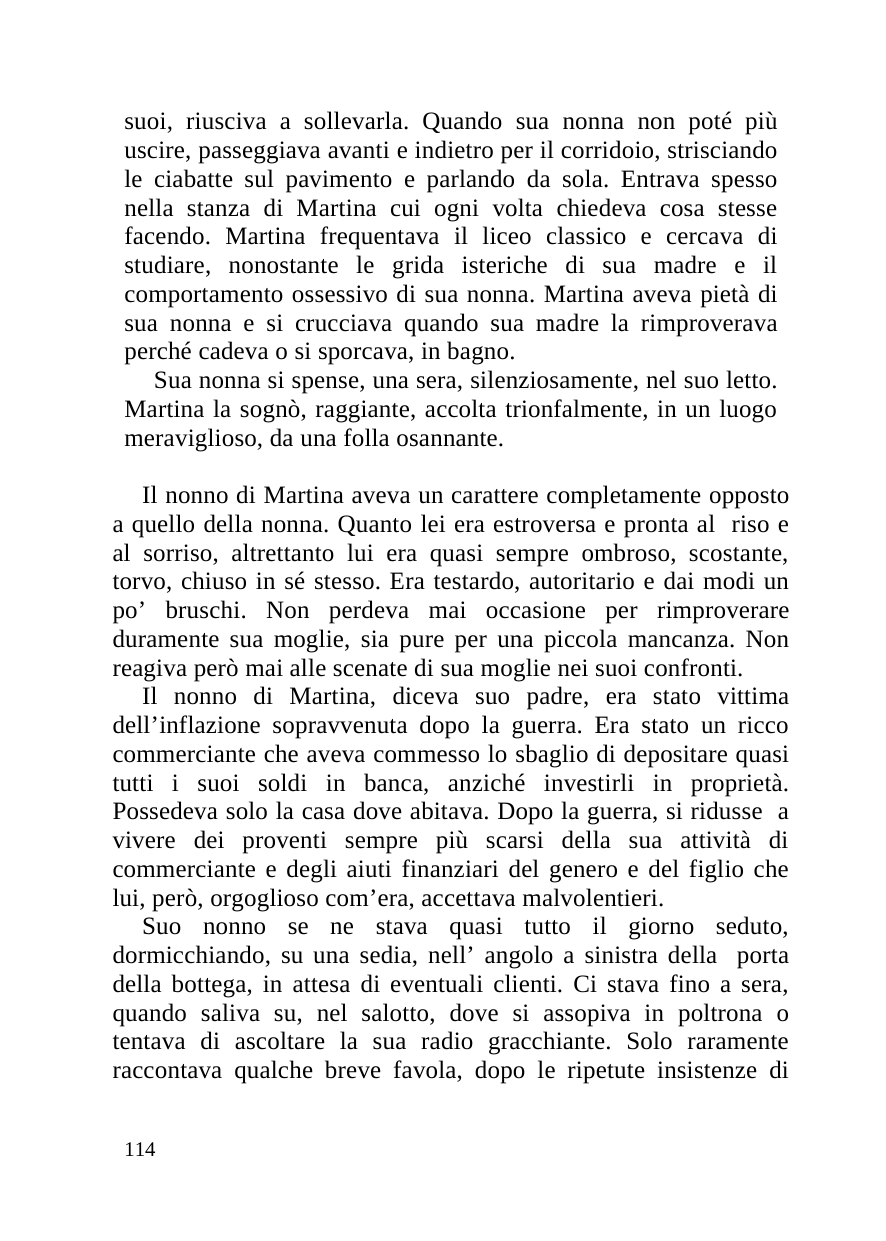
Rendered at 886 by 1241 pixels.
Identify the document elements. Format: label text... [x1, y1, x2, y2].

text Il nonno di Martina aveva un carattere completamente opposto a quello della nonna. Quanto lei era estroversa e pronta al riso e al sorriso, altrettanto lui era quasi sempre ombroso, scostante, torvo, chiuso in sé stesso. Era testardo, autoritario e dai modi un po’ bruschi. Non perdeva mai occasione per rimproverare duramente sua moglie, sia pure per una piccola mancanza. Non reagiva però mai alle scenate di sua moglie nei suoi confronti. [112, 480, 791, 681]
text Il nonno di Martina, diceva suo padre, era stato vittima dell’inflazione sopravvenuta dopo la guerra. Era stato un ricco commerciante che aveva commesso lo sbaglio di depositare quasi tutti i suoi soldi in banca, anziché investirli in proprietà. Possedeva solo la casa dove abitava. Dopo la guerra, si ridusse a vivere dei proventi sempre più scarsi della sua attività di commerciante e degli aiuti finanziari del genero e del figlio che lui, però, orgoglioso com’era, accettava malvolentieri. [112, 681, 791, 911]
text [112, 911, 791, 1084]
text Sua nonna si spense, una sera, silenziosamente, nel suo letto. Martina la sognò, raggiante, accolta trionfalmente, in un luogo meraviglioso, da una folla osannante. [124, 365, 779, 451]
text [124, 106, 779, 365]
